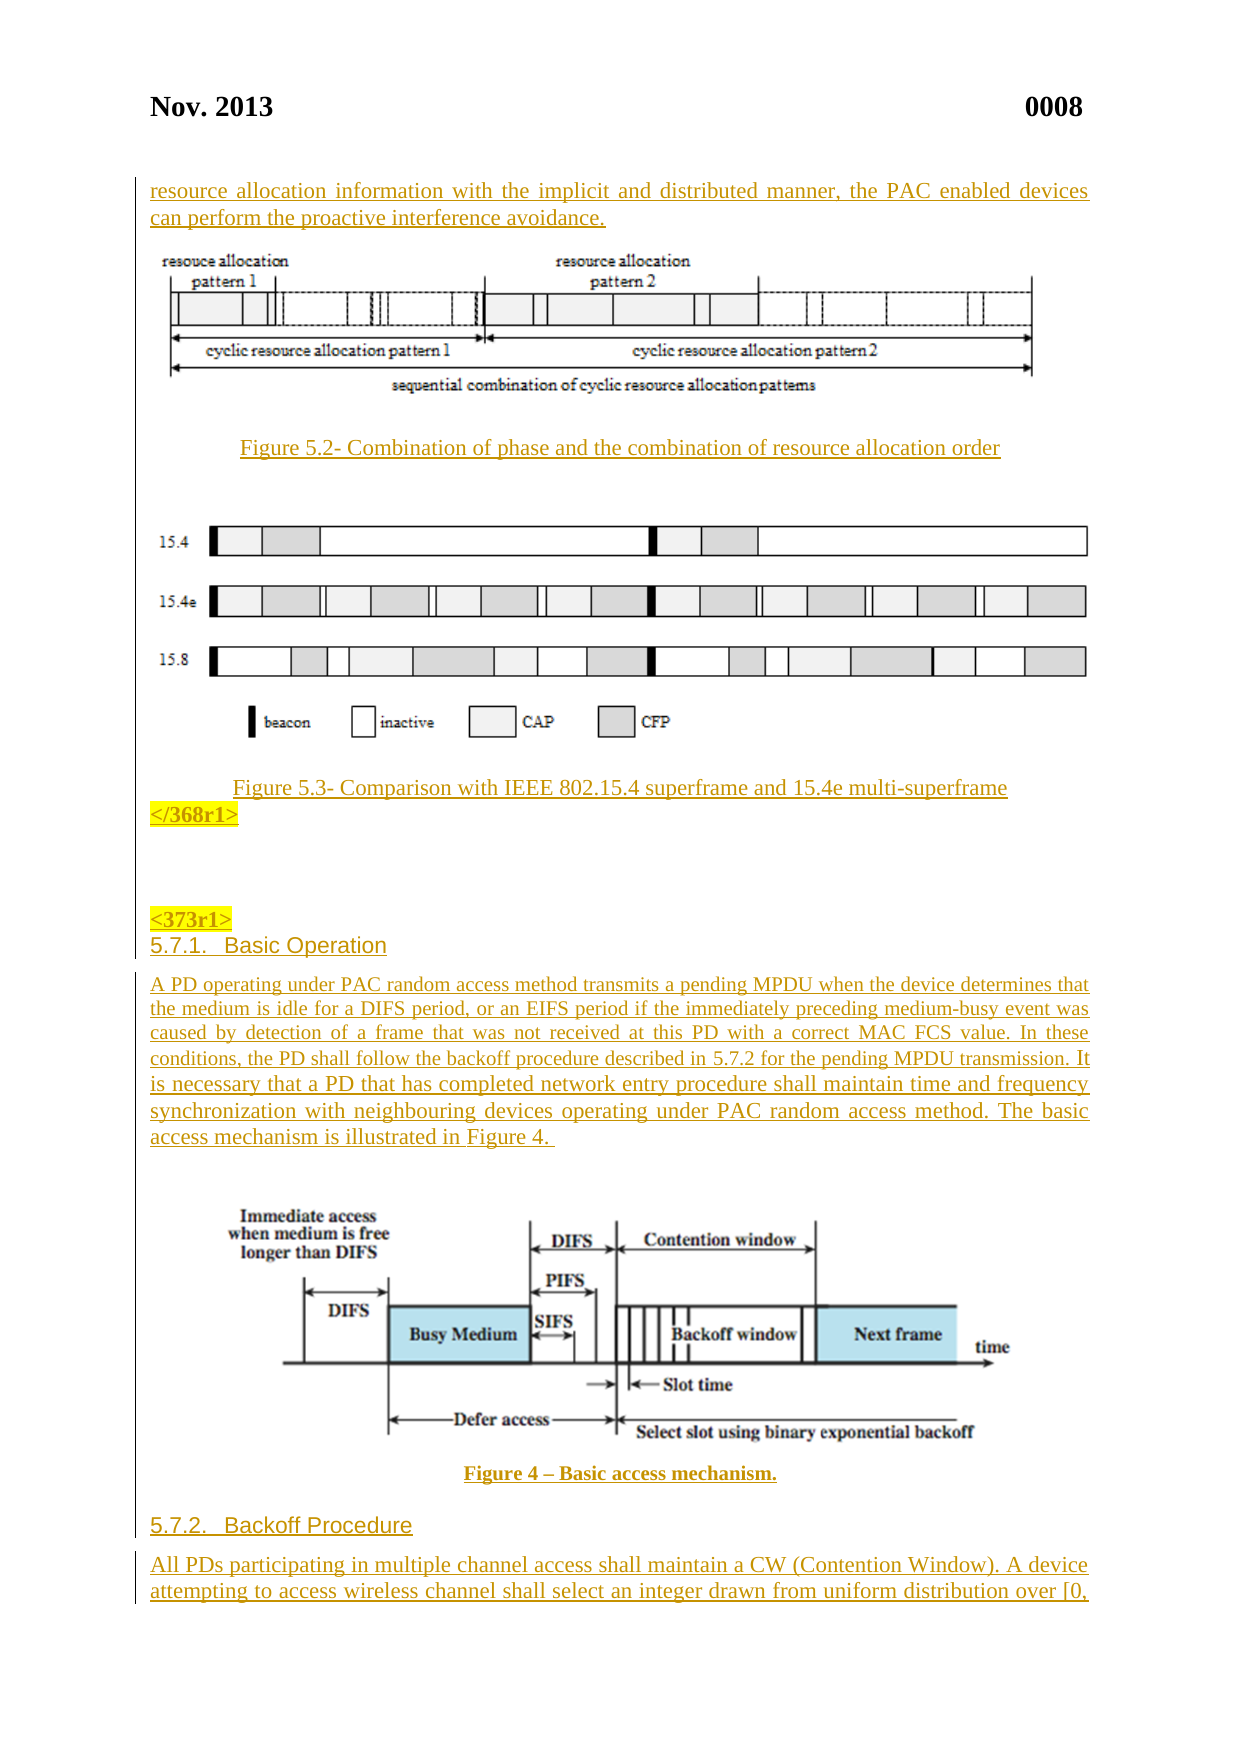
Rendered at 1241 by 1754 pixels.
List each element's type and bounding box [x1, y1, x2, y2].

picture [219, 1202, 1022, 1462]
picture [150, 230, 1047, 408]
picture [150, 513, 1091, 748]
